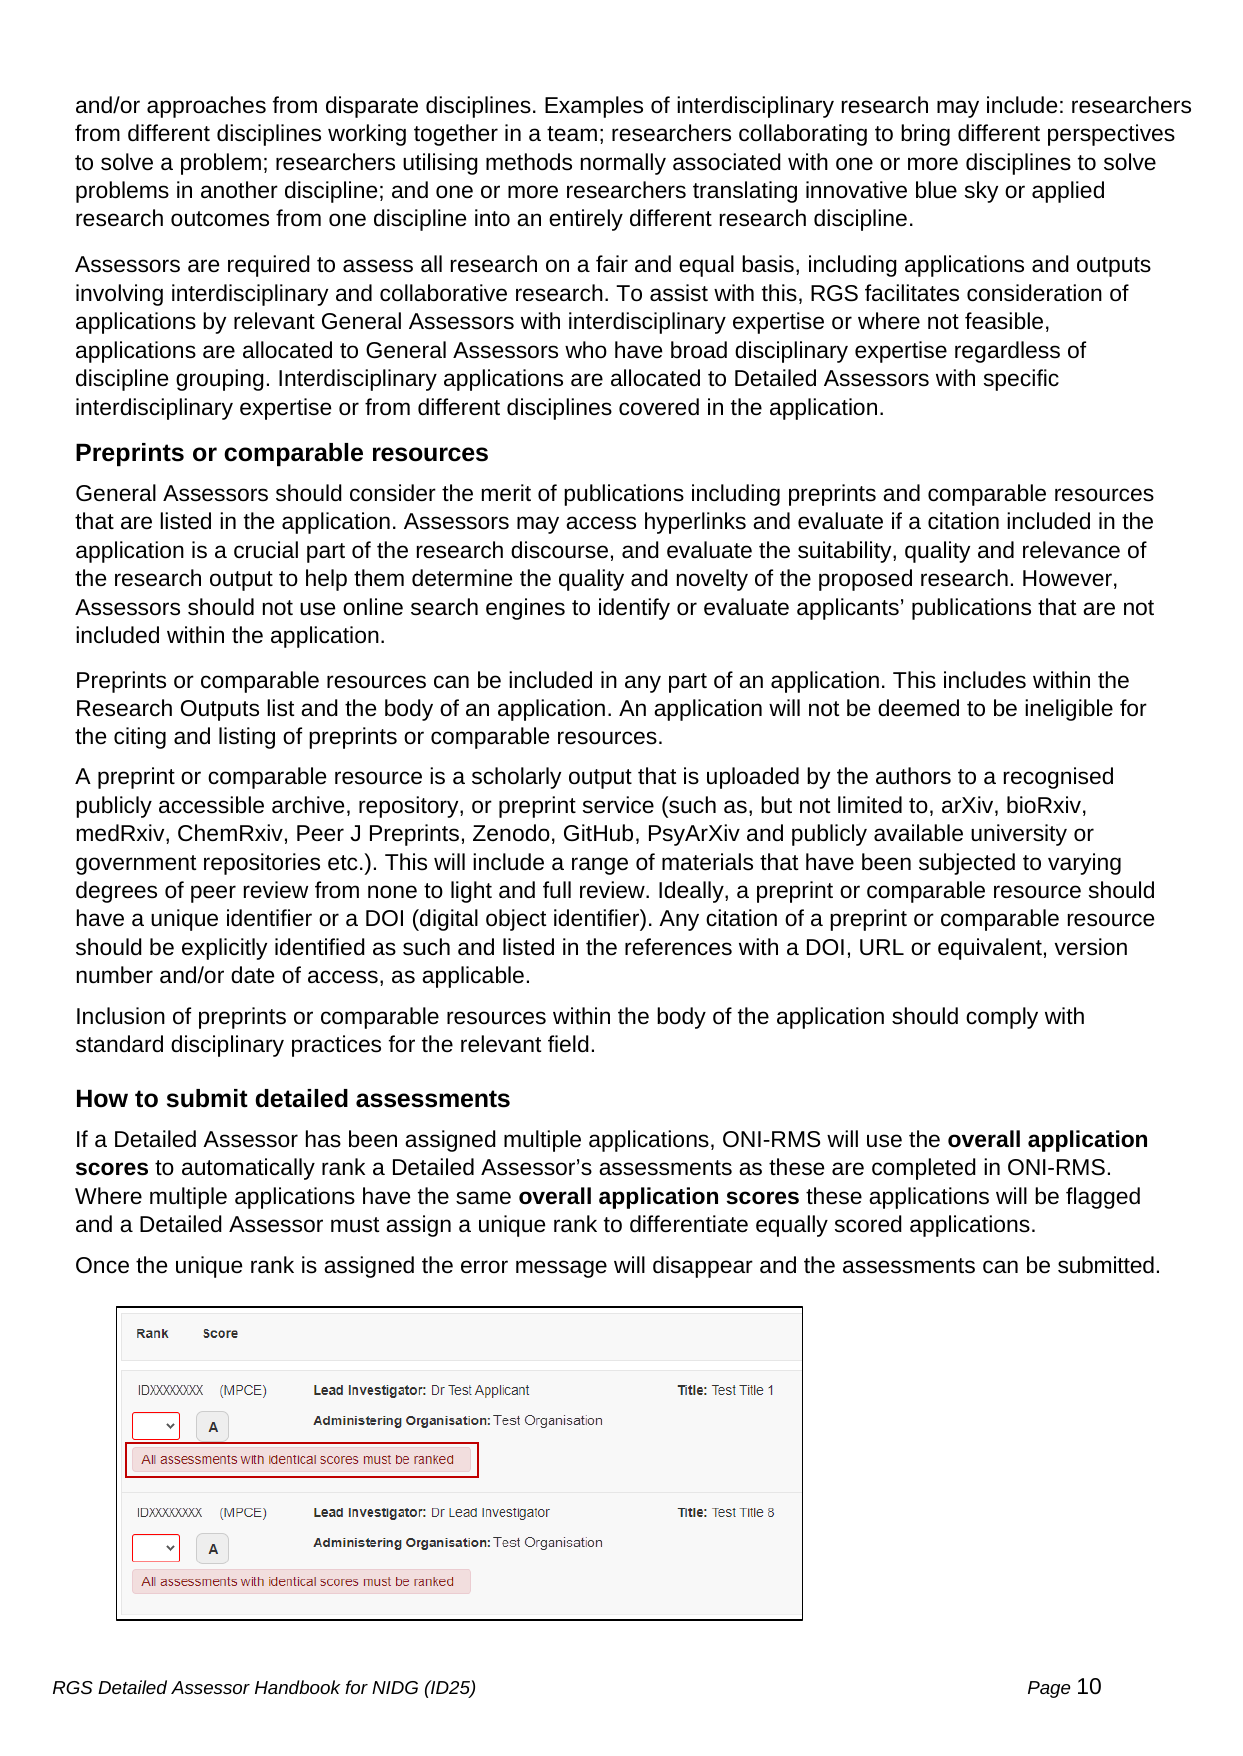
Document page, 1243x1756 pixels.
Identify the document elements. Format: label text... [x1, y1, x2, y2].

text Preprints or comparable resources can be included in any part of an application. This includes within the Research Outputs list and the body of an application. An application will not be deemed to be ineligible for the citing and listing of preprints or comparable resources. [75, 667, 1159, 749]
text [75, 92, 1195, 232]
text General Assessors should consider the merit of publications including preprints and comparable resources that are listed in the application. Assessors may access hyperlinks and evaluate if a citation included in the application is a crucial part of the research discourse, and evaluate the suitability, quality and relevance of the research output to help them determine the quality and novelty of the proposed research. However, Assessors should not use online search engines to identify or evaluate applicants’ publications that are not included within the application. [75, 480, 1159, 648]
text If a Detailed Assessor has been assigned multiple applications, ONI-RMS will use the overall application scores to automatically rank a Detailed Assessor’s assessments as these are completed in ONI-RMS. Where multiple applications have the same overall application scores these applications will be flagged and a Detailed Assessor must assign a unique rank to differentiate equally scored applications. [75, 1126, 1159, 1237]
text Inclusion of preprints or comparable resources within the body of the application should comply with standard disciplinary practices for the relevant field. [75, 1003, 1159, 1058]
picture [121, 1313, 802, 1615]
text Once the unique rank is assigned the error message will disappear and the assessments can be submitted. [75, 1252, 1195, 1278]
text Assessors are required to assess all research on a fair and equal basis, including applications and outputs involving interdisciplinary and collaborative research. To assist with this, RGS facilitates consideration of applications by relevant General Assessors with interdisciplinary expertise or where not feasible, applications are allocated to General Assessors who have broad disciplinary expertise regardless of discipline grouping. Interdisciplinary applications are allocated to Detailed Assessors with specific interdisciplinary expertise or from different disciplines covered in the application. [75, 251, 1170, 420]
text Preprints or comparable resources [75, 438, 1195, 467]
text A preprint or comparable resource is a scholarly output that is uploaded by the authors to a recognised publicly accessible archive, repository, or preprint service (such as, but not limited to, arXiv, bioRxiv, medRxiv, ChemRxiv, Peer J Preprints, Zenodo, GitHub, PsyArXiv and publicly available university or government repositories etc.). This will include a range of materials that have been subjected to varying degrees of peer review from none to light and full review. Ideally, a preprint or comparable resource should have a unique identifier or a DOI (digital object identifier). Any citation of a preprint or comparable resource should be explicitly identified as such and listed in the references with a DOI, URL or equivalent, version number and/or date of access, as applicable. [75, 763, 1159, 988]
text How to submit detailed assessments [75, 1084, 1195, 1113]
